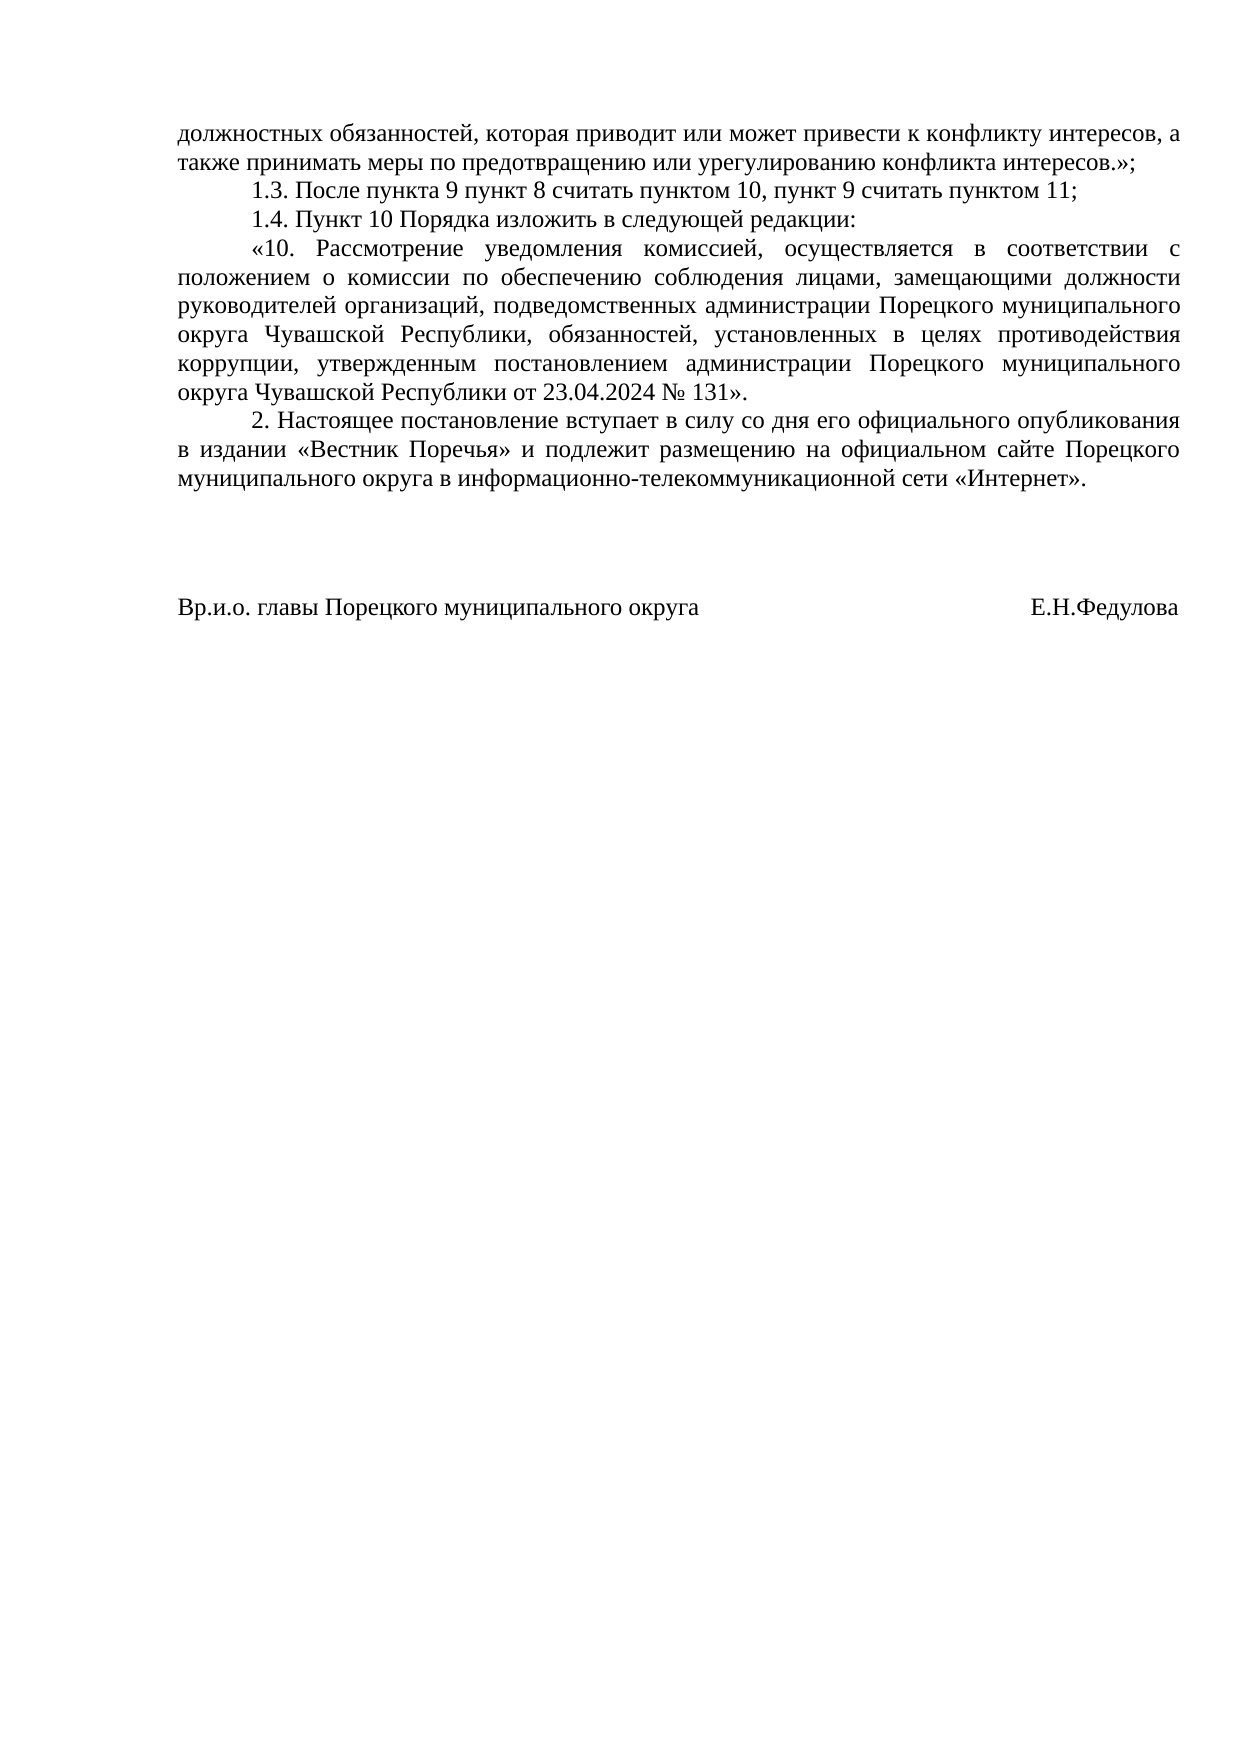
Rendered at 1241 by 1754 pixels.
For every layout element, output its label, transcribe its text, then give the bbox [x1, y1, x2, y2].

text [177, 118, 1181, 176]
text Вр.и.о. главы Порецкого муниципального округа Е.Н.Федулова [177, 592, 1181, 621]
text 2. Настоящее постановление вступает в силу со дня его официального опубликования в издании «Вестник Поречья» и подлежит размещению на официальном сайте Порецкого муниципального округа в информационно-телекоммуникационной сети «Интернет». [177, 406, 1181, 492]
text «10. Рассмотрение уведомления комиссией, осуществляется в соответствии с положением о комиссии по обеспечению соблюдения лицами, замещающими должности руководителей организаций, подведомственных администрации Порецкого муниципального округа Чувашской Республики, обязанностей, установленных в целях противодействия коррупции, утвержденным постановлением администрации Порецкого муниципального округа Чувашской Республики от 23.04.2024 № 131». [177, 233, 1181, 406]
text 1.3. После пункта 9 пункт 8 считать пунктом 10, пункт 9 считать пунктом 11; [177, 176, 1181, 204]
text 1.4. Пункт 10 Порядка изложить в следующей редакции: [177, 204, 1181, 233]
